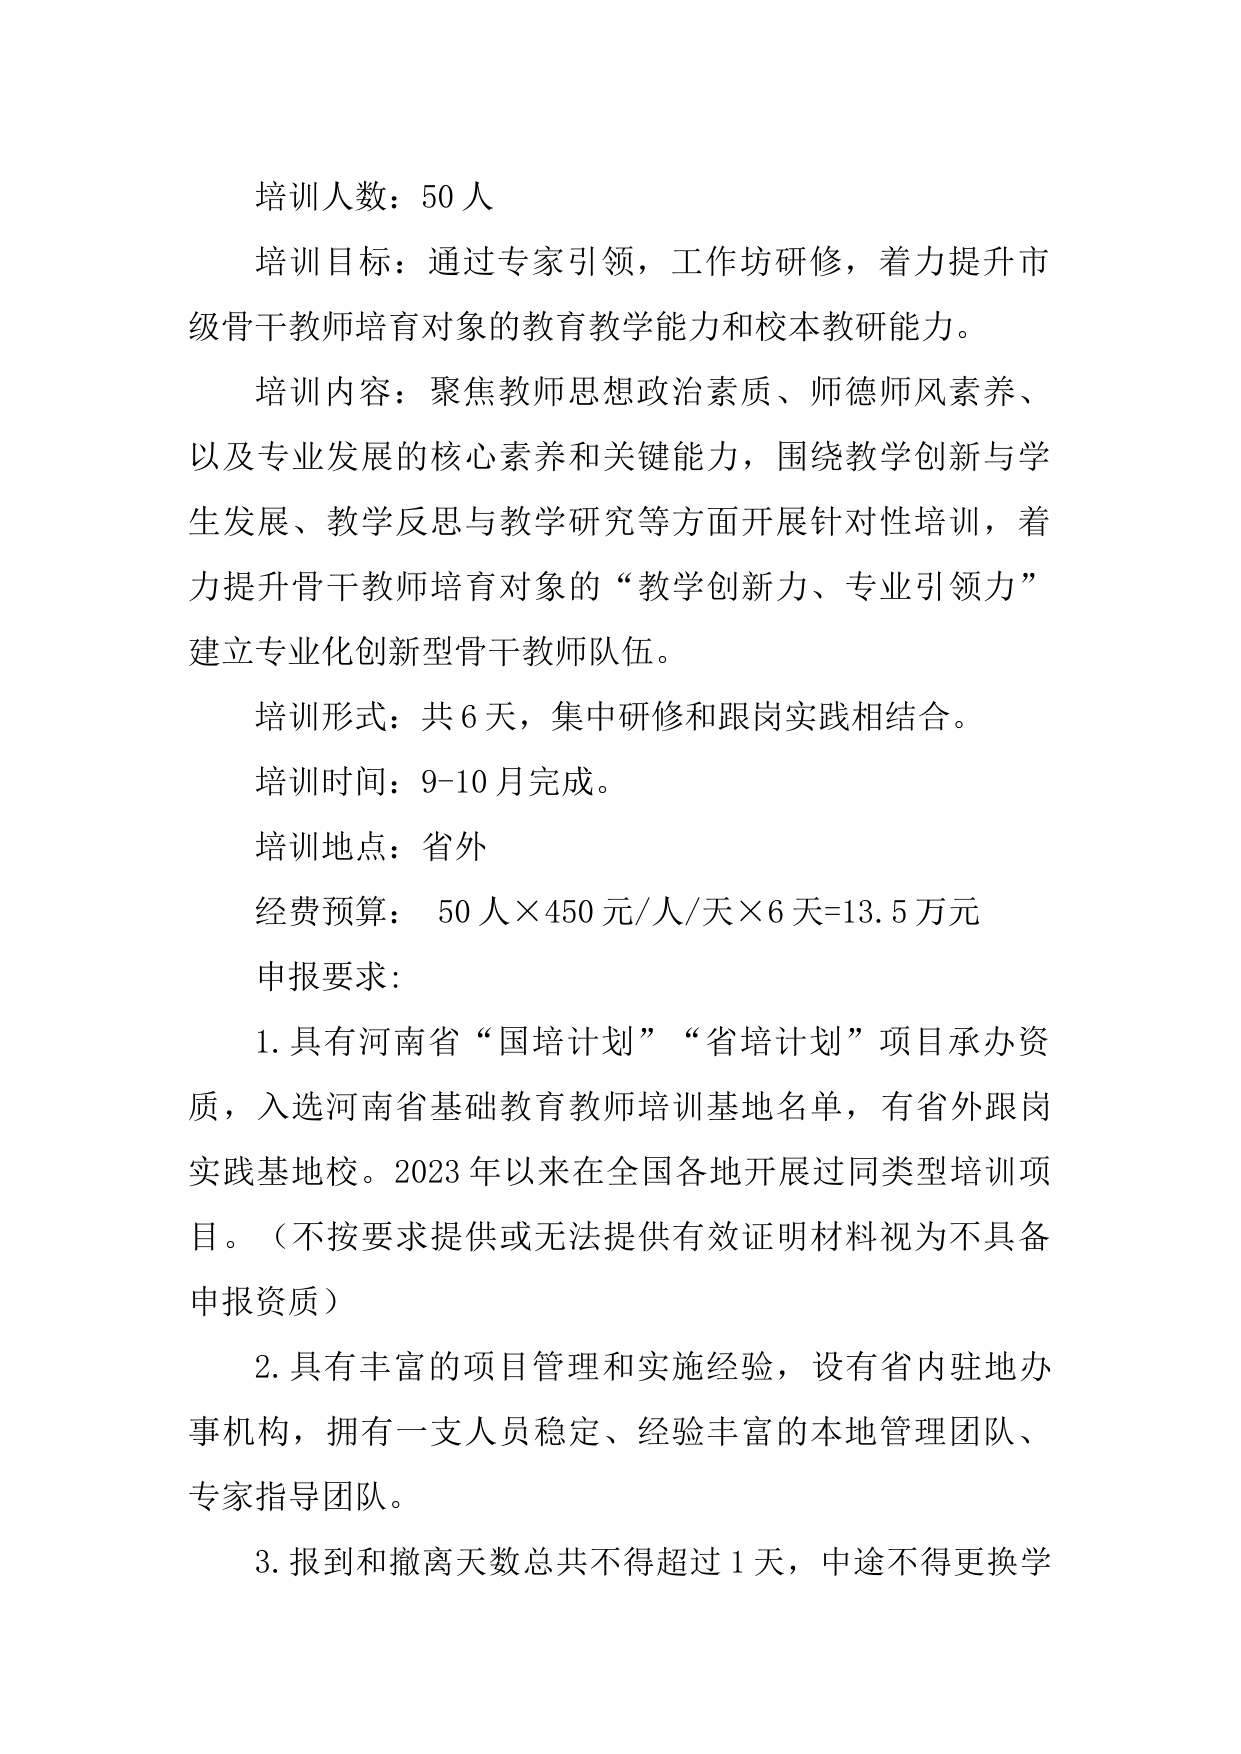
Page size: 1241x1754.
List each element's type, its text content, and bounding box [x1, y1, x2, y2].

text 培训内容：聚焦教师思想政治素质、师德师风素养、以及专业发展的核心素养和关键能力，围绕教学创新与学生发展、教学反思与教学研究等方面开展针对性培训，着力提升骨干教师培育对象的“教学创新力、专业引领力”，建立专业化创新型骨干教师队伍。 [187, 357, 1053, 682]
text 申报要求: [187, 942, 1053, 1007]
text 培训形式：共6天，集中研修和跟岗实践相结合。 [254, 682, 1053, 747]
list 2.具有丰富的项目管理和实施经验，设有省内驻地办事机构，拥有一支人员稳定、经验丰富的本地管理团队、专家指导团队。 [187, 1332, 1053, 1527]
text 经费预算： 50人×450元/人/天×6天=13.5万元 [187, 877, 1053, 942]
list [187, 1527, 1053, 1592]
list 培训人数：50人 [187, 162, 1053, 227]
text 培训地点：省外 [187, 812, 1053, 877]
text 培训目标：通过专家引领，工作坊研修，着力提升市级骨干教师培育对象的教育教学能力和校本教研能力。 [187, 227, 1053, 357]
subtitle 1.具有河南省“国培计划”“省培计划”项目承办资质，入选河南省基础教育教师培训基地名单，有省外跟岗实践基地校。2023年以来在全国各地开展过同类型培训项目。（不按要求提供或无法提供有效证明材料视为不具备申报资质） [187, 1007, 1053, 1332]
text 培训时间：9-10月完成。 [187, 747, 1053, 812]
